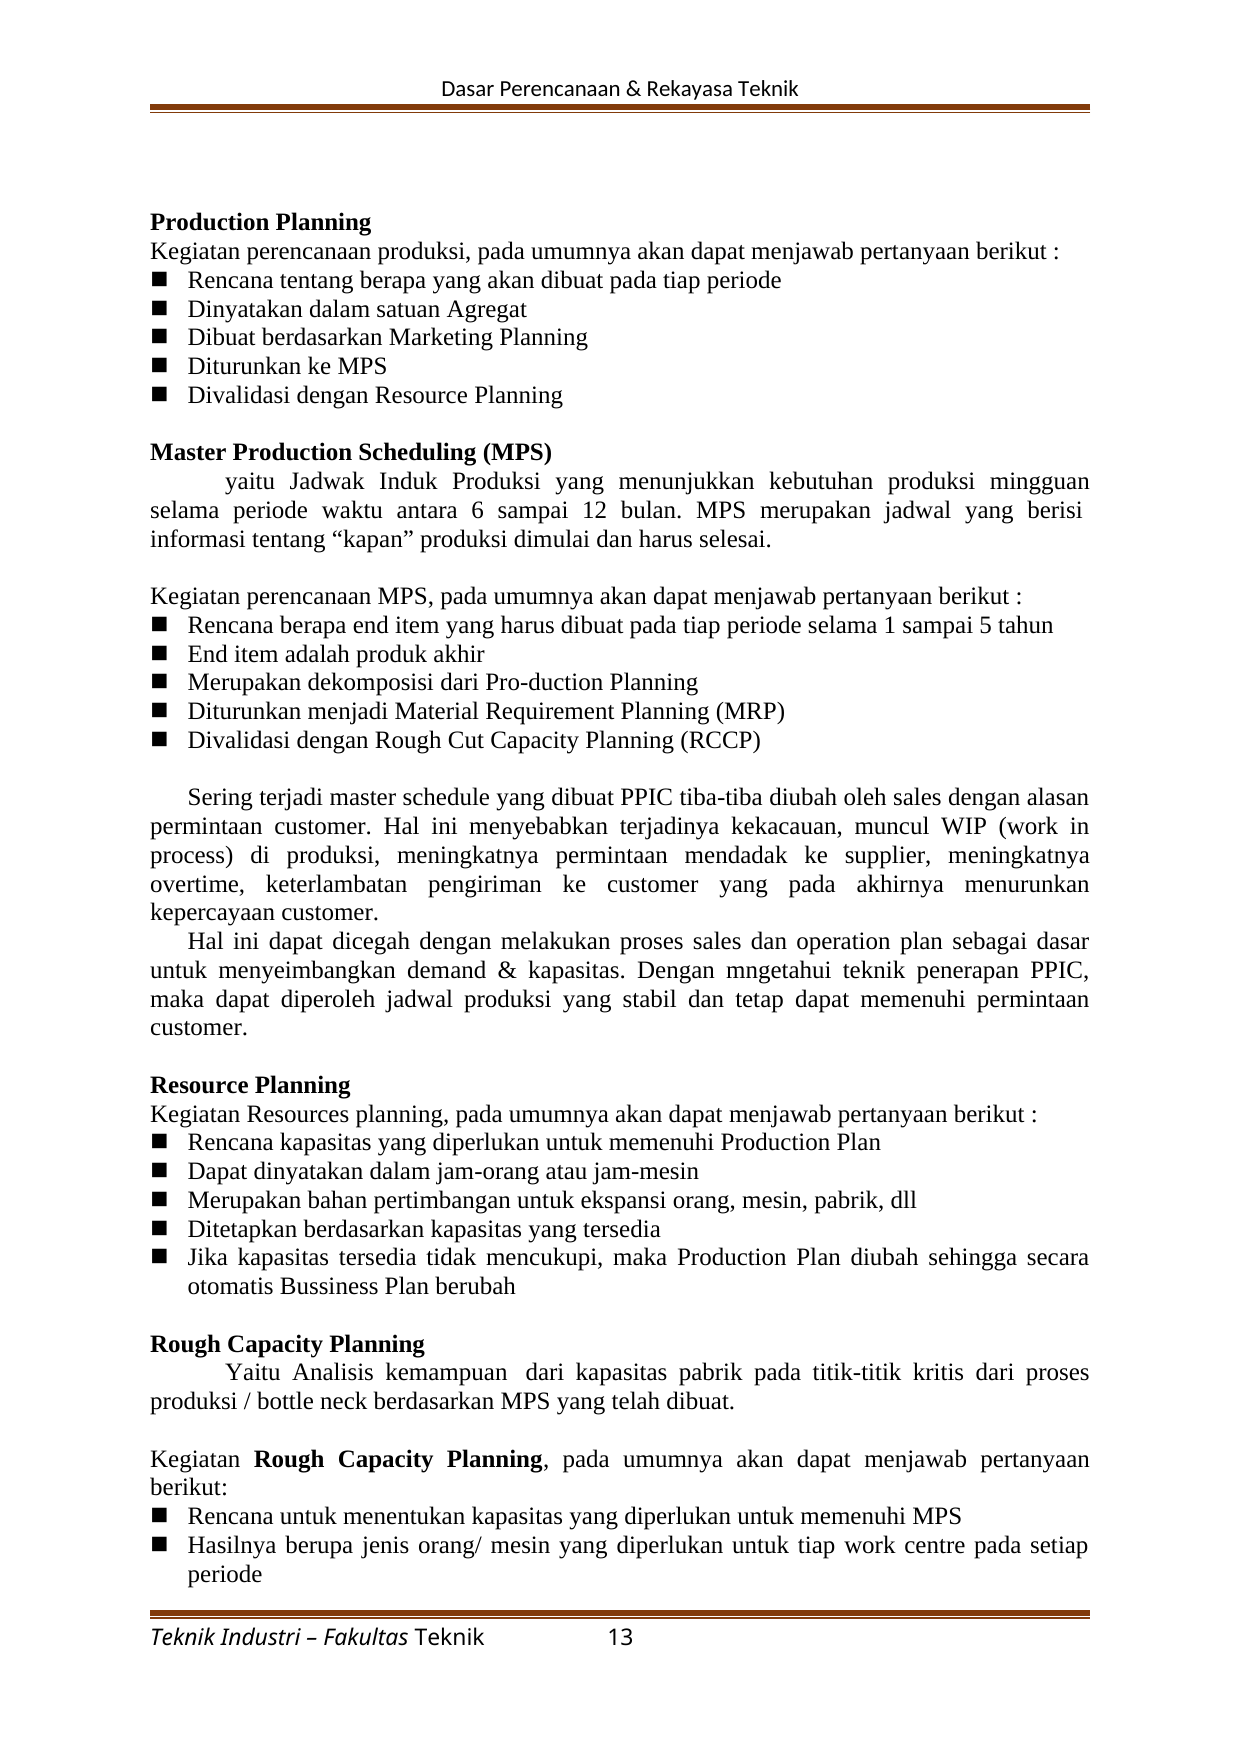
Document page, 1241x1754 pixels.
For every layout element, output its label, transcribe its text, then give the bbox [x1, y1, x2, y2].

list Merupakan dekomposisi dari Pro-duction Planning [150, 667, 1090, 696]
text Rough Capacity Planning [150, 1329, 1090, 1357]
text Production Planning [150, 207, 1090, 236]
text Yaitu Analisis kemampuan dari kapasitas pabrik pada titik-titik kritis dari proses produksi / bottle neck berdasarkan MPS yang telah dibuat. [150, 1357, 1090, 1415]
list End item adalah produk akhir [150, 639, 1090, 667]
text Kegiatan Resources planning, pada umumnya akan dapat menjawab pertanyaan berikut : [150, 1099, 1090, 1127]
list Ditetapkan berdasarkan kapasitas yang tersedia [150, 1214, 1090, 1242]
list Dinyatakan dalam satuan Agregat [150, 294, 1090, 322]
list Rencana kapasitas yang diperlukan untuk memenuhi Production Plan [150, 1127, 1090, 1156]
list Rencana berapa end item yang harus dibuat pada tiap periode selama 1 sampai 5 tahun [150, 610, 1090, 639]
text Sering terjadi master schedule yang dibuat PPIC tiba-tiba diubah oleh sales dengan alasan permintaan customer. Hal ini menyebabkan terjadinya kekacauan, muncul WIP (work in process) di produksi, meningkatnya permintaan mendadak ke supplier, meningkatnya overtime, keterlambatan pengiriman ke customer yang pada akhirnya menurunkan kepercayaan customer. [150, 782, 1090, 926]
list Rencana tentang berapa yang akan dibuat pada tiap periode [150, 265, 1090, 294]
text Resource Planning [150, 1070, 1090, 1099]
list Dibuat berdasarkan Marketing Planning [150, 322, 1090, 351]
text Kegiatan perencanaan MPS, pada umumnya akan dapat menjawab pertanyaan berikut : [150, 581, 1090, 610]
list Rencana untuk menentukan kapasitas yang diperlukan untuk memenuhi MPS [150, 1501, 1090, 1530]
list Merupakan bahan pertimbangan untuk ekspansi orang, mesin, pabrik, dll [150, 1185, 1090, 1214]
text Master Production Scheduling (MPS) [150, 437, 1090, 466]
list Dapat dinyatakan dalam jam-orang atau jam-mesin [150, 1156, 1090, 1185]
text Kegiatan perencanaan produksi, pada umumnya akan dapat menjawab pertanyaan berikut : [150, 236, 1090, 265]
text yaitu Jadwak Induk Produksi yang menunjukkan kebutuhan produksi mingguan selama periode waktu antara 6 sampai 12 bulan. MPS merupakan jadwal yang berisi informasi tentang “kapan” produksi dimulai dan harus selesai. [150, 466, 1090, 552]
text Hal ini dapat dicegah dengan melakukan proses sales dan operation plan sebagai dasar untuk menyeimbangkan demand & kapasitas. Dengan mngetahui teknik penerapan PPIC, maka dapat diperoleh jadwal produksi yang stabil dan tetap dapat memenuhi permintaan customer. [150, 926, 1090, 1041]
text Kegiatan Rough Capacity Planning, pada umumnya akan dapat menjawab pertanyaan berikut: [150, 1444, 1090, 1501]
list Diturunkan ke MPS [150, 351, 1090, 380]
list Divalidasi dengan Resource Planning [150, 380, 1090, 409]
list Diturunkan menjadi Material Requirement Planning (MRP) [150, 696, 1090, 725]
list Hasilnya berupa jenis orang/ mesin yang diperlukan untuk tiap work centre pada setiap periode [150, 1530, 1090, 1587]
list Divalidasi dengan Rough Cut Capacity Planning (RCCP) [150, 725, 1090, 754]
list Jika kapasitas tersedia tidak mencukupi, maka Production Plan diubah sehingga secara otomatis Bussiness Plan berubah [150, 1242, 1090, 1300]
